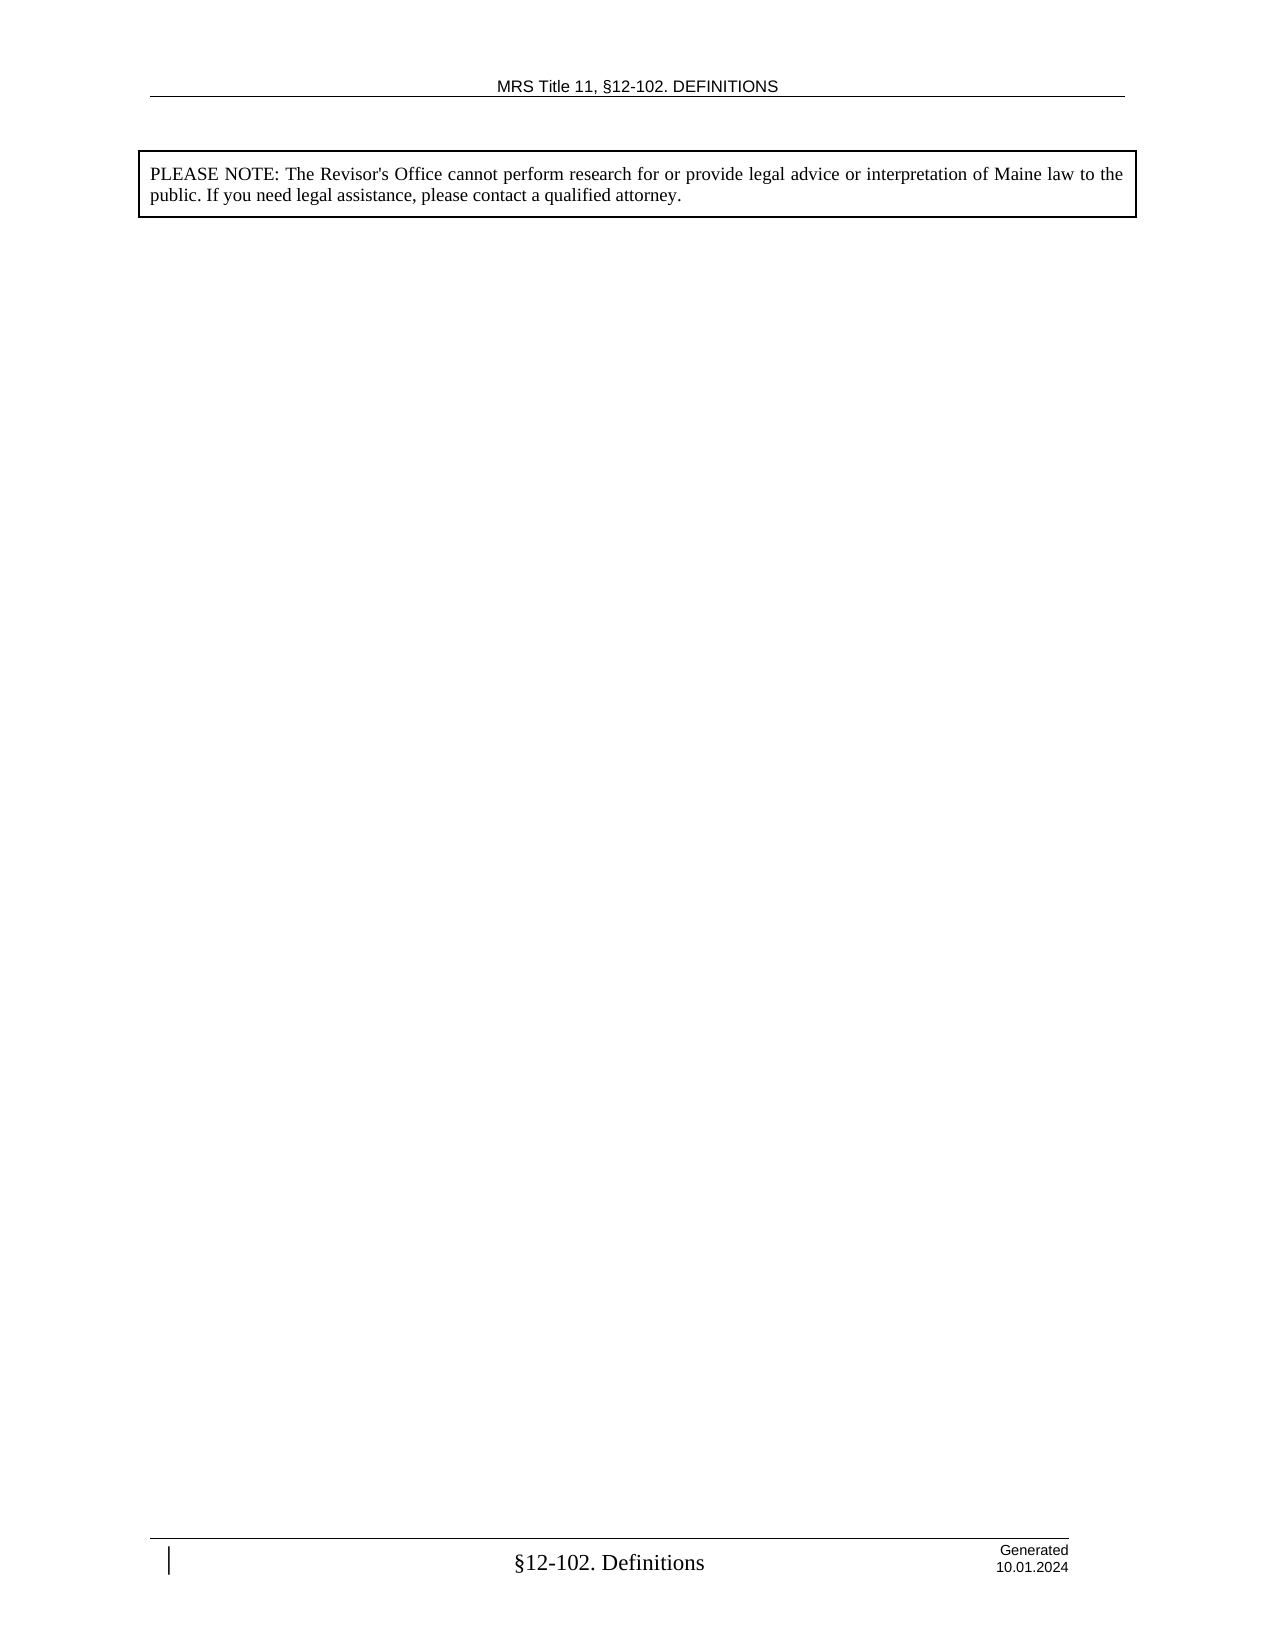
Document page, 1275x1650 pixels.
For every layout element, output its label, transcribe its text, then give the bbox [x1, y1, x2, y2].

text PLEASE NOTE: The Revisor's Office cannot perform research for or provide legal advice or interpretation of Maine law to the public. If you need legal assistance, please contact a qualified attorney. [140, 152, 1135, 216]
